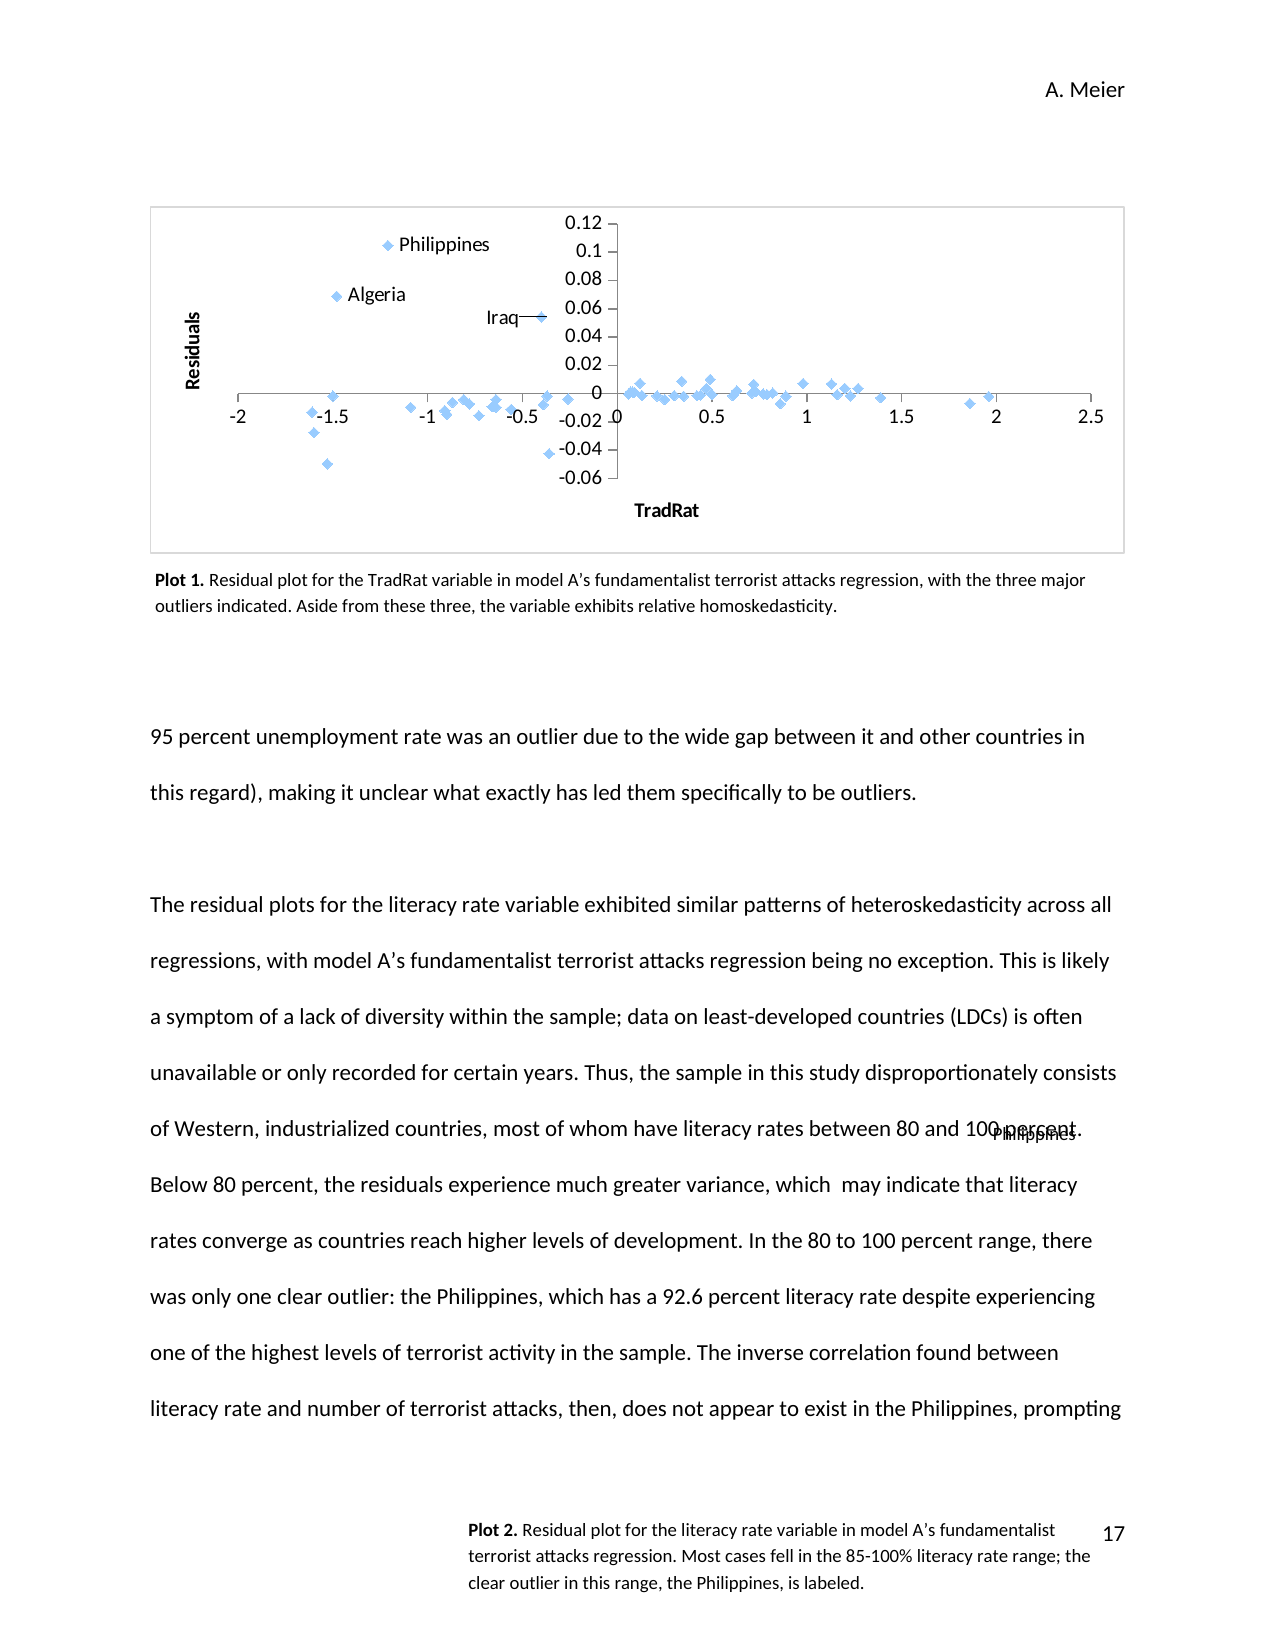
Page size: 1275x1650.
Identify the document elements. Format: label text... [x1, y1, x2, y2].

text 95 percent unemployment rate was an outlier due to the wide gap between it and other countries in this regard), making it unclear what exactly has led them specifically to be outliers. [150, 582, 1125, 806]
